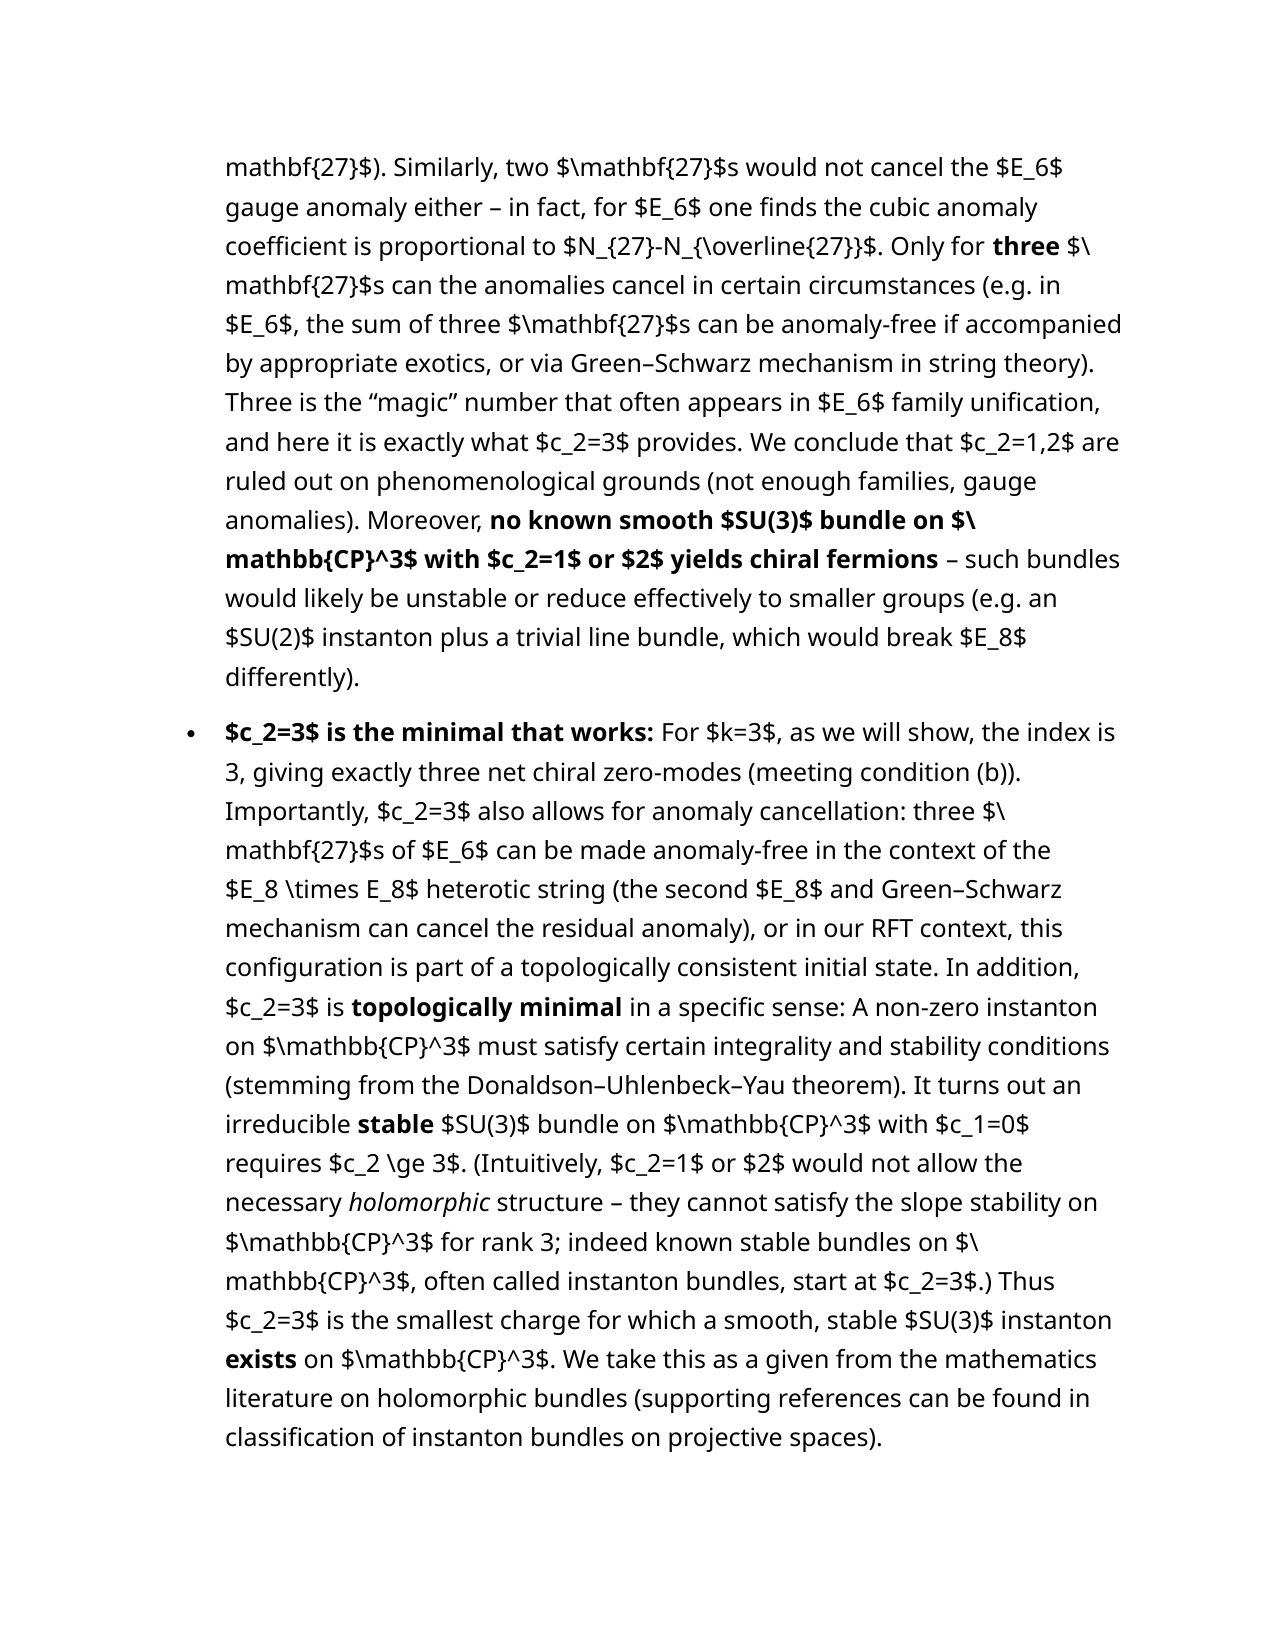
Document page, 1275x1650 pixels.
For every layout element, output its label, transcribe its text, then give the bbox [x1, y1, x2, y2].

list $c_2=3$ is the minimal that works: For $k=3$, as we will show, the index is 3, giving exactly three net chiral zero-modes (meeting condition (b)). Importantly, $c_2=3$ also allows for anomaly cancellation: three $\mathbf{27}$s of $E_6$ can be made anomaly-free in the context of the $E_8 \times E_8$ heterotic string (the second $E_8$ and Green–Schwarz mechanism can cancel the residual anomaly), or in our RFT context, this configuration is part of a topologically consistent initial state. In addition, $c_2=3$ is topologically minimal in a specific sense: A non-zero instanton on $\mathbb{CP}^3$ must satisfy certain integrality and stability conditions (stemming from the Donaldson–Uhlenbeck–Yau theorem). It turns out an irreducible stable $SU(3)$ bundle on $\mathbb{CP}^3$ with $c_1=0$ requires $c_2 \ge 3$. (Intuitively, $c_2=1$ or $2$ would not allow the necessary holomorphic structure – they cannot satisfy the slope stability on $\mathbb{CP}^3$ for rank 3; indeed known stable bundles on $\mathbb{CP}^3$, often called instanton bundles, start at $c_2=3$.) Thus $c_2=3$ is the smallest charge for which a smooth, stable $SU(3)$ instanton exists on $\mathbb{CP}^3$. We take this as a given from the mathematics literature on holomorphic bundles (supporting references can be found in classification of instanton bundles on projective spaces). [187, 715, 1125, 1454]
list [187, 150, 1125, 693]
